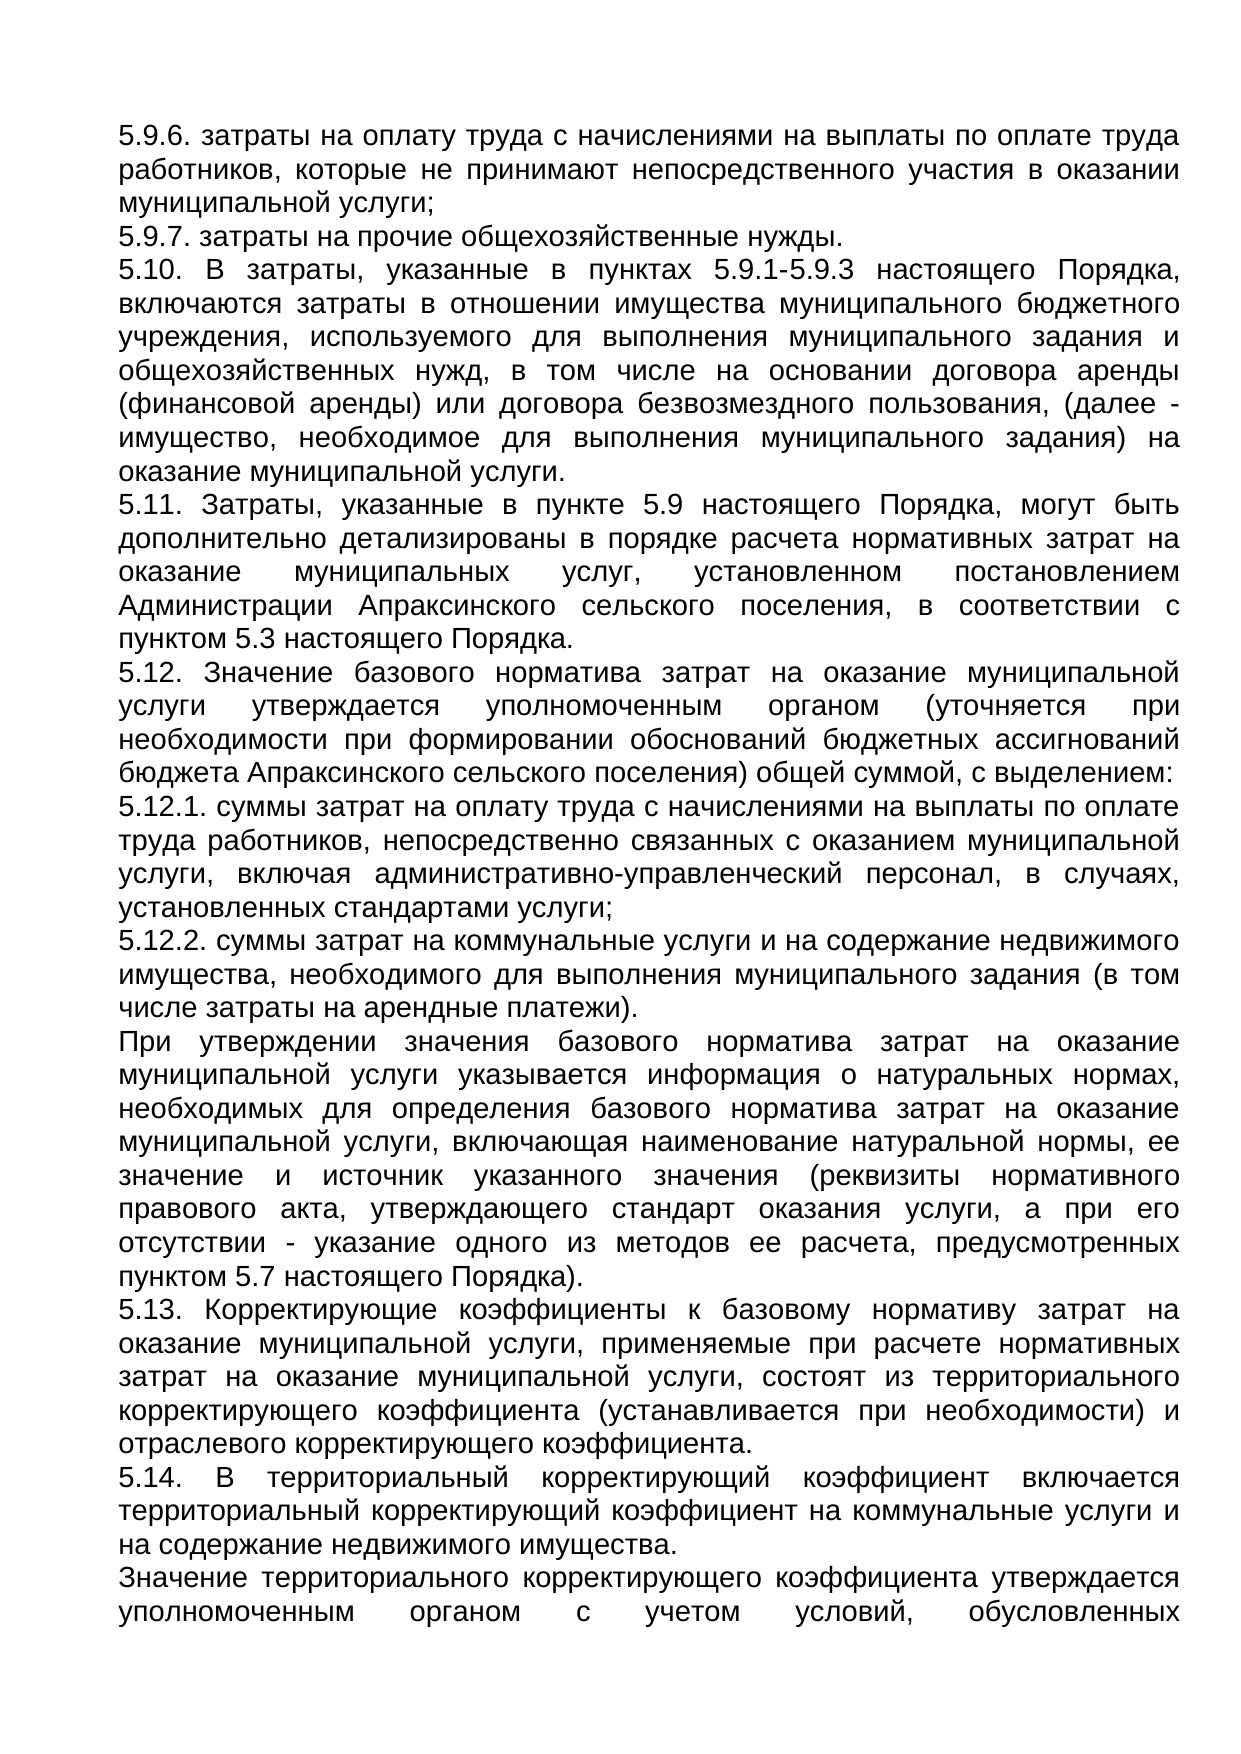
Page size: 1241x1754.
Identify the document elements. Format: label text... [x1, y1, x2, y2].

text 5.12.1. суммы затрат на оплату труда с начислениями на выплаты по оплате труда работников, непосредственно связанных с оказанием муниципальной услуги, включая административно-управленческий персонал, в случаях, установленных стандартами услуги; [118, 789, 1181, 923]
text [118, 1560, 1181, 1627]
text 5.12.2. суммы затрат на коммунальные услуги и на содержание недвижимого имущества, необходимого для выполнения муниципального задания (в том числе затраты на арендные платежи). [118, 923, 1181, 1024]
text 5.14. В территориальный корректирующий коэффициент включается территориальный корректирующий коэффициент на коммунальные услуги и на содержание недвижимого имущества. [118, 1460, 1181, 1560]
text 5.13. Корректирующие коэффициенты к базовому нормативу затрат на оказание муниципальной услуги, применяемые при расчете нормативных затрат на оказание муниципальной услуги, состоят из территориального корректирующего коэффициента (устанавливается при необходимости) и отраслевого корректирующего коэффициента. [118, 1292, 1181, 1460]
text 5.12. Значение базового норматива затрат на оказание муниципальной услуги утверждается уполномоченным органом (уточняется при необходимости при формировании обоснований бюджетных ассигнований бюджета Апраксинского сельского поселения) общей суммой, с выделением: [118, 655, 1181, 789]
text 5.10. В затраты, указанные в пунктах 5.9.1-5.9.3 настоящего Порядка, включаются затраты в отношении имущества муниципального бюджетного учреждения, используемого для выполнения муниципального задания и общехозяйственных нужд, в том числе на основании договора аренды (финансовой аренды) или договора безвозмездного пользования, (далее - имущество, необходимое для выполнения муниципального задания) на оказание муниципальной услуги. [118, 252, 1181, 487]
text 5.11. Затраты, указанные в пункте 5.9 настоящего Порядка, могут быть дополнительно детализированы в порядке расчета нормативных затрат на оказание муниципальных услуг, установленном постановлением Администрации Апраксинского сельского поселения, в соответствии с пунктом 5.3 настоящего Порядка. [118, 487, 1181, 655]
text 5.9.7. затраты на прочие общехозяйственные нужды. [118, 219, 1181, 252]
text При утверждении значения базового норматива затрат на оказание муниципальной услуги указывается информация о натуральных нормах, необходимых для определения базового норматива затрат на оказание муниципальной услуги, включающая наименование натуральной нормы, ее значение и источник указанного значения (реквизиты нормативного правового акта, утверждающего стандарт оказания услуги, а при его отсутствии - указание одного из методов ее расчета, предусмотренных пунктом 5.7 настоящего Порядка). [118, 1024, 1181, 1292]
text 5.9.6. затраты на оплату труда с начислениями на выплаты по оплате труда работников, которые не принимают непосредственного участия в оказании муниципальной услуги; [118, 118, 1181, 219]
